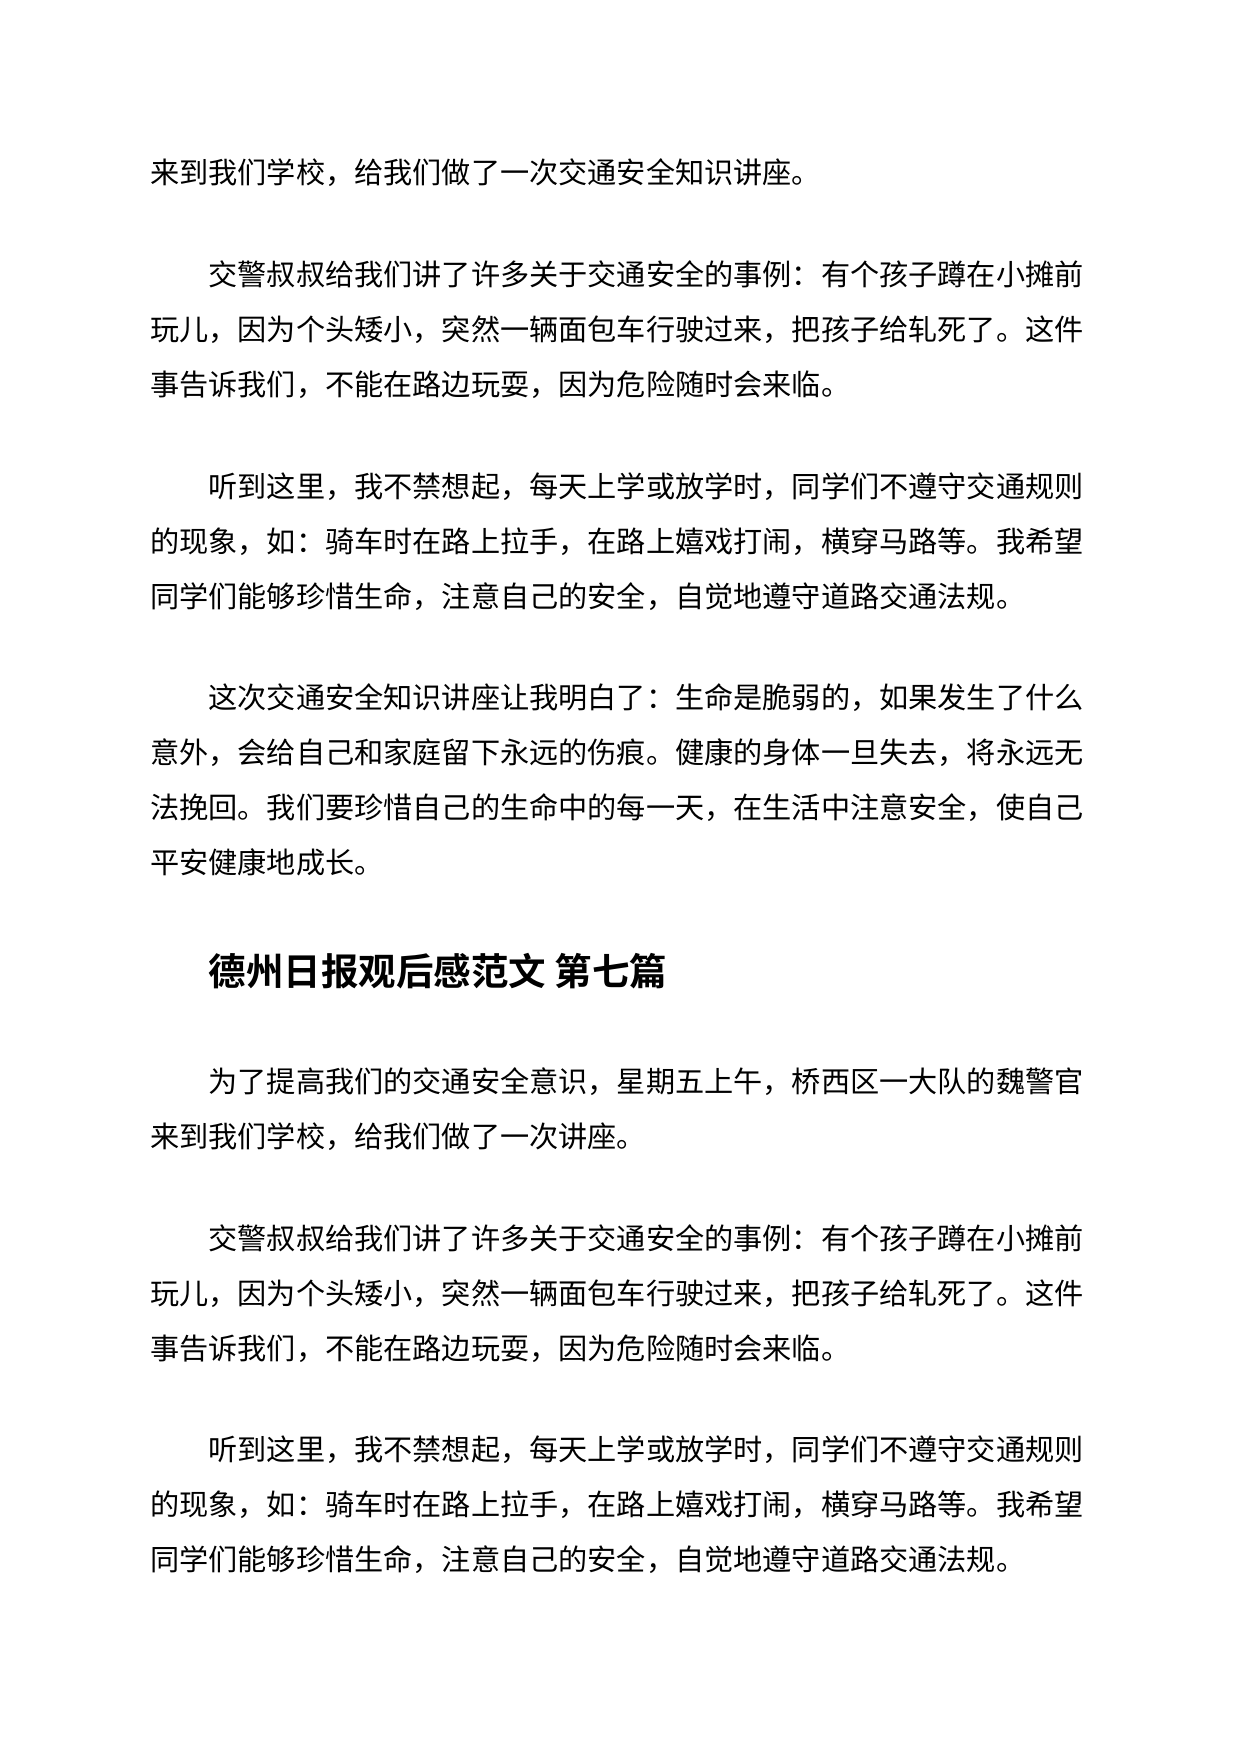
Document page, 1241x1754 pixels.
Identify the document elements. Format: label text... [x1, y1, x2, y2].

text 听到这里，我不禁想起，每天上学或放学时，同学们不遵守交通规则的现象，如：骑车时在路上拉手，在路上嬉戏打闹，横穿马路等。我希望同学们能够珍惜生命，注意自己的安全，自觉地遵守道路交通法规。 [150, 463, 1090, 615]
text 为了提高我们的交通安全意识，星期五上午，桥西区一大队的魏警官来到我们学校，给我们做了一次讲座。 [150, 1059, 1090, 1156]
text 这次交通安全知识讲座让我明白了：生命是脆弱的，如果发生了什么意外，会给自己和家庭留下永远的伤痕。健康的身体一旦失去，将永远无法挽回。我们要珍惜自己的生命中的每一天，在生活中注意安全，使自己平安健康地成长。 [150, 675, 1090, 882]
text 交警叔叔给我们讲了许多关于交通安全的事例：有个孩子蹲在小摊前玩儿，因为个头矮小，突然一辆面包车行驶过来，把孩子给轧死了。这件事告诉我们，不能在路边玩耍，因为危险随时会来临。 [150, 1215, 1090, 1367]
text 交警叔叔给我们讲了许多关于交通安全的事例：有个孩子蹲在小摊前玩儿，因为个头矮小，突然一辆面包车行驶过来，把孩子给轧死了。这件事告诉我们，不能在路边玩耍，因为危险随时会来临。 [150, 252, 1090, 404]
text 听到这里，我不禁想起，每天上学或放学时，同学们不遵守交通规则的现象，如：骑车时在路上拉手，在路上嬉戏打闹，横穿马路等。我希望同学们能够珍惜生命，注意自己的安全，自觉地遵守道路交通法规。 [150, 1427, 1090, 1579]
text 德州日报观后感范文 第七篇 [150, 941, 1090, 996]
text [150, 150, 1090, 192]
